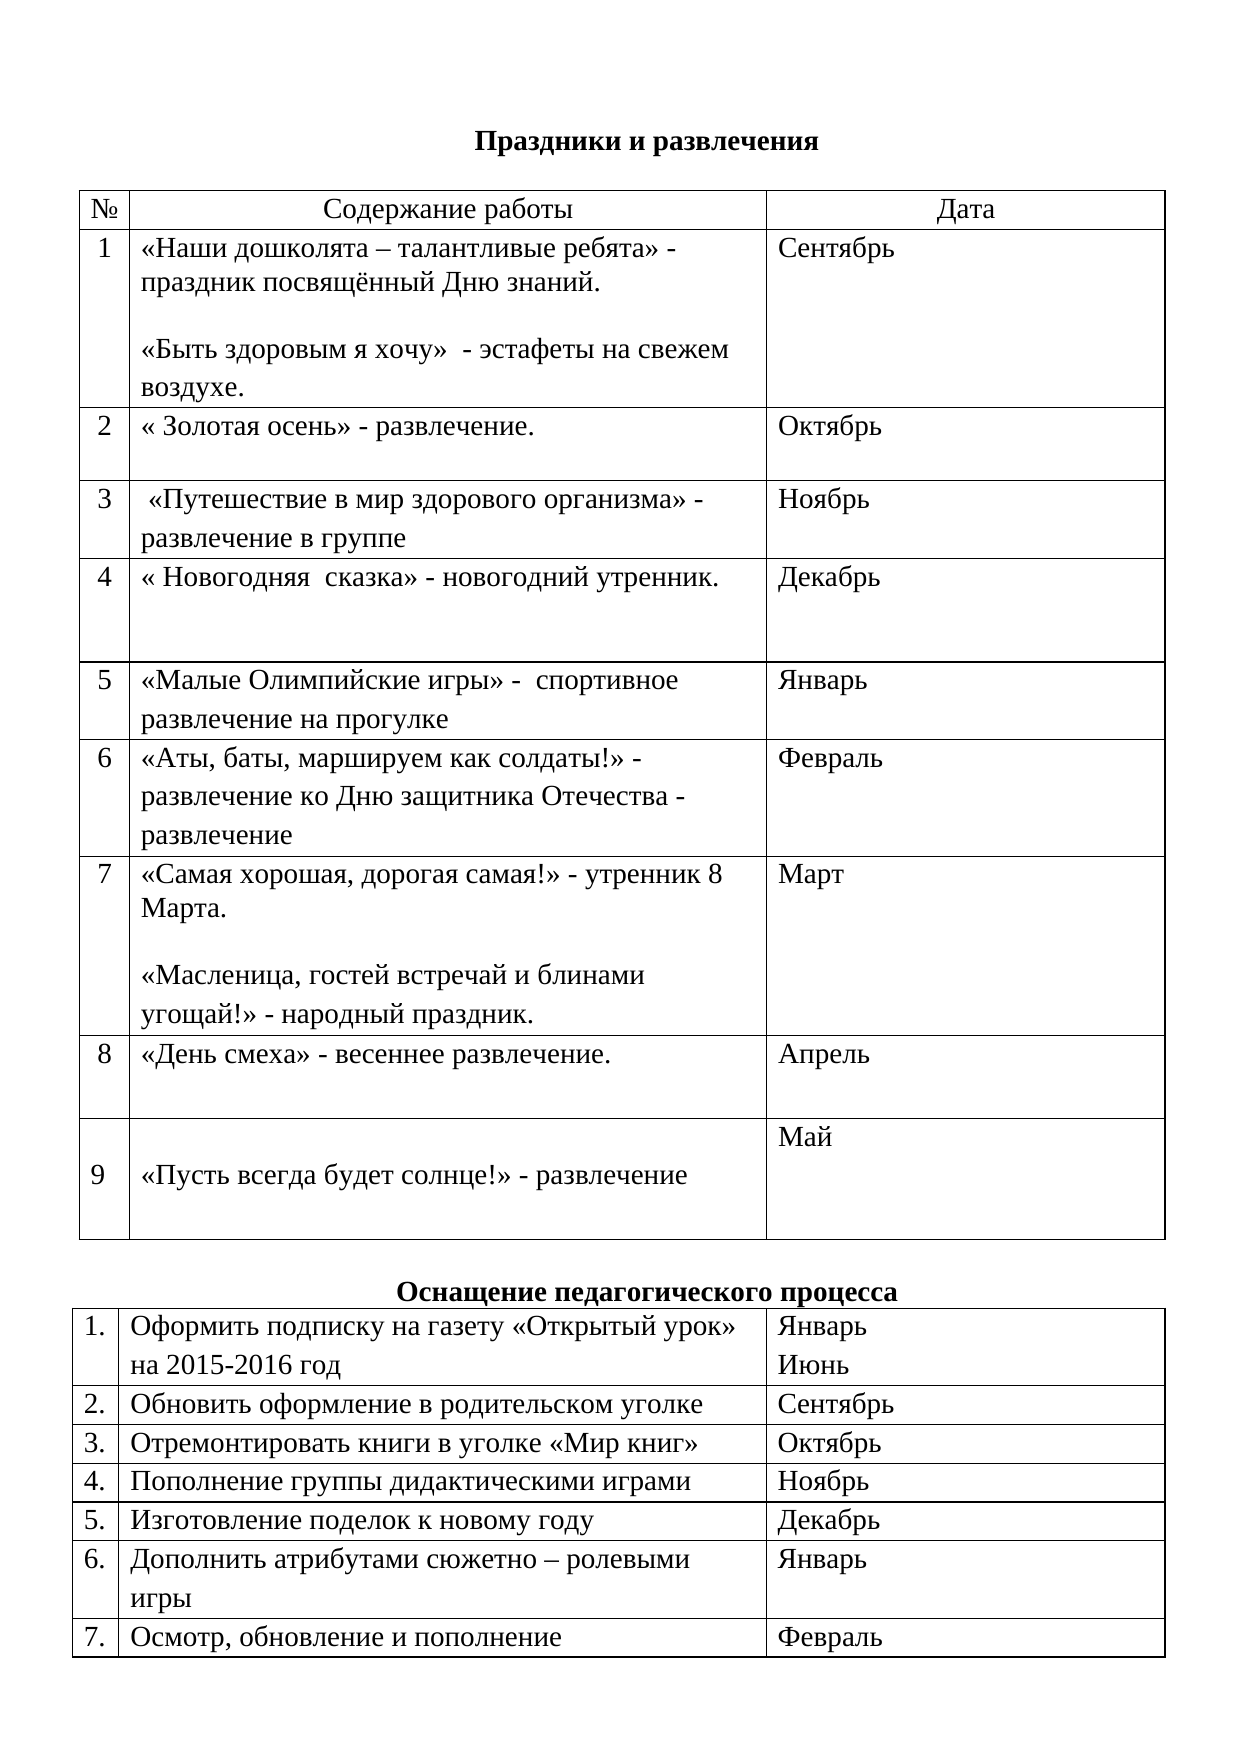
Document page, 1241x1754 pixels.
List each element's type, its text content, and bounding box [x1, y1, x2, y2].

table_cell 4 [80, 559, 129, 661]
table_cell «Самая хорошая, дорогая самая!» - утренник 8 Марта. «Масленица, гостей встречай и блинами угощай!» - народный праздник. [130, 857, 766, 1035]
table_cell 1 [80, 230, 129, 407]
table_cell Декабрь [767, 559, 1164, 661]
text Праздники и развлечения [131, 123, 1162, 157]
table_cell Дополнить атрибутами сюжетно – ролевыми игры [119, 1541, 766, 1618]
table_cell «Малые Олимпийские игры» - спортивное развлечение на прогулке [130, 663, 766, 739]
table_cell Апрель [767, 1036, 1164, 1118]
table_cell Октябрь [767, 1425, 1164, 1462]
table_cell «День смеха» - весеннее развлечение. [130, 1036, 766, 1118]
table_cell Пополнение группы дидактическими играми [119, 1464, 766, 1501]
table_header Оформить подписку на газету «Открытый урок» на 2015-2016 год [119, 1309, 766, 1385]
table_cell Сентябрь [767, 1386, 1164, 1424]
table_header Дата [767, 191, 1164, 229]
table_cell Декабрь [767, 1503, 1164, 1540]
table_cell 5. [73, 1503, 118, 1540]
table_cell 4. [73, 1464, 118, 1501]
table_cell 6 [80, 740, 129, 856]
table_cell Ноябрь [767, 481, 1164, 558]
table_cell 8 [80, 1036, 129, 1118]
table_cell 2 [80, 408, 129, 480]
table_header Январь Июнь [767, 1309, 1164, 1385]
table_cell Отремонтировать книги в уголке «Мир книг» [119, 1425, 766, 1462]
table_cell Февраль [767, 740, 1164, 856]
table_cell 3. [73, 1425, 118, 1462]
table_header Содержание работы [130, 191, 766, 229]
table_cell Май [767, 1119, 1164, 1239]
table_cell Обновить оформление в родительском уголке [119, 1386, 766, 1424]
table_cell « Новогодняя сказка» - новогодний утренник. [130, 559, 766, 661]
text Оснащение педагогического процесса [131, 1274, 1162, 1307]
table_cell Январь [767, 663, 1164, 739]
table_cell « Золотая осень» - развлечение. [130, 408, 766, 480]
table_cell Март [767, 857, 1164, 1035]
table_cell «Наши дошколята – талантливые ребята» - праздник посвящённый Дню знаний. «Быть здоровым я хочу» - эстафеты на свежем воздухе. [130, 230, 766, 407]
table_cell Январь [767, 1541, 1164, 1618]
table_cell 9 [80, 1119, 129, 1239]
table_cell 2. [73, 1386, 118, 1424]
table_cell «Путешествие в мир здорового организма» - развлечение в группе [130, 481, 766, 558]
table_cell Сентябрь [767, 230, 1164, 407]
table_cell 7 [80, 857, 129, 1035]
table_cell «Пусть всегда будет солнце!» - развлечение [130, 1119, 766, 1239]
table_cell 3 [80, 481, 129, 558]
table_header № [80, 191, 129, 229]
table_cell Ноябрь [767, 1464, 1164, 1501]
table_cell Изготовление поделок к новому году [119, 1503, 766, 1540]
table_cell Октябрь [767, 408, 1164, 480]
table_cell Февраль [767, 1619, 1164, 1656]
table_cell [119, 1619, 766, 1656]
table_cell «Аты, баты, маршируем как солдаты!» - развлечение ко Дню защитника Отечества - развлечение [130, 740, 766, 856]
table_cell 7. [73, 1619, 118, 1656]
table_header 1. [73, 1309, 118, 1385]
table_cell 5 [80, 663, 129, 739]
table_cell 6. [73, 1541, 118, 1618]
